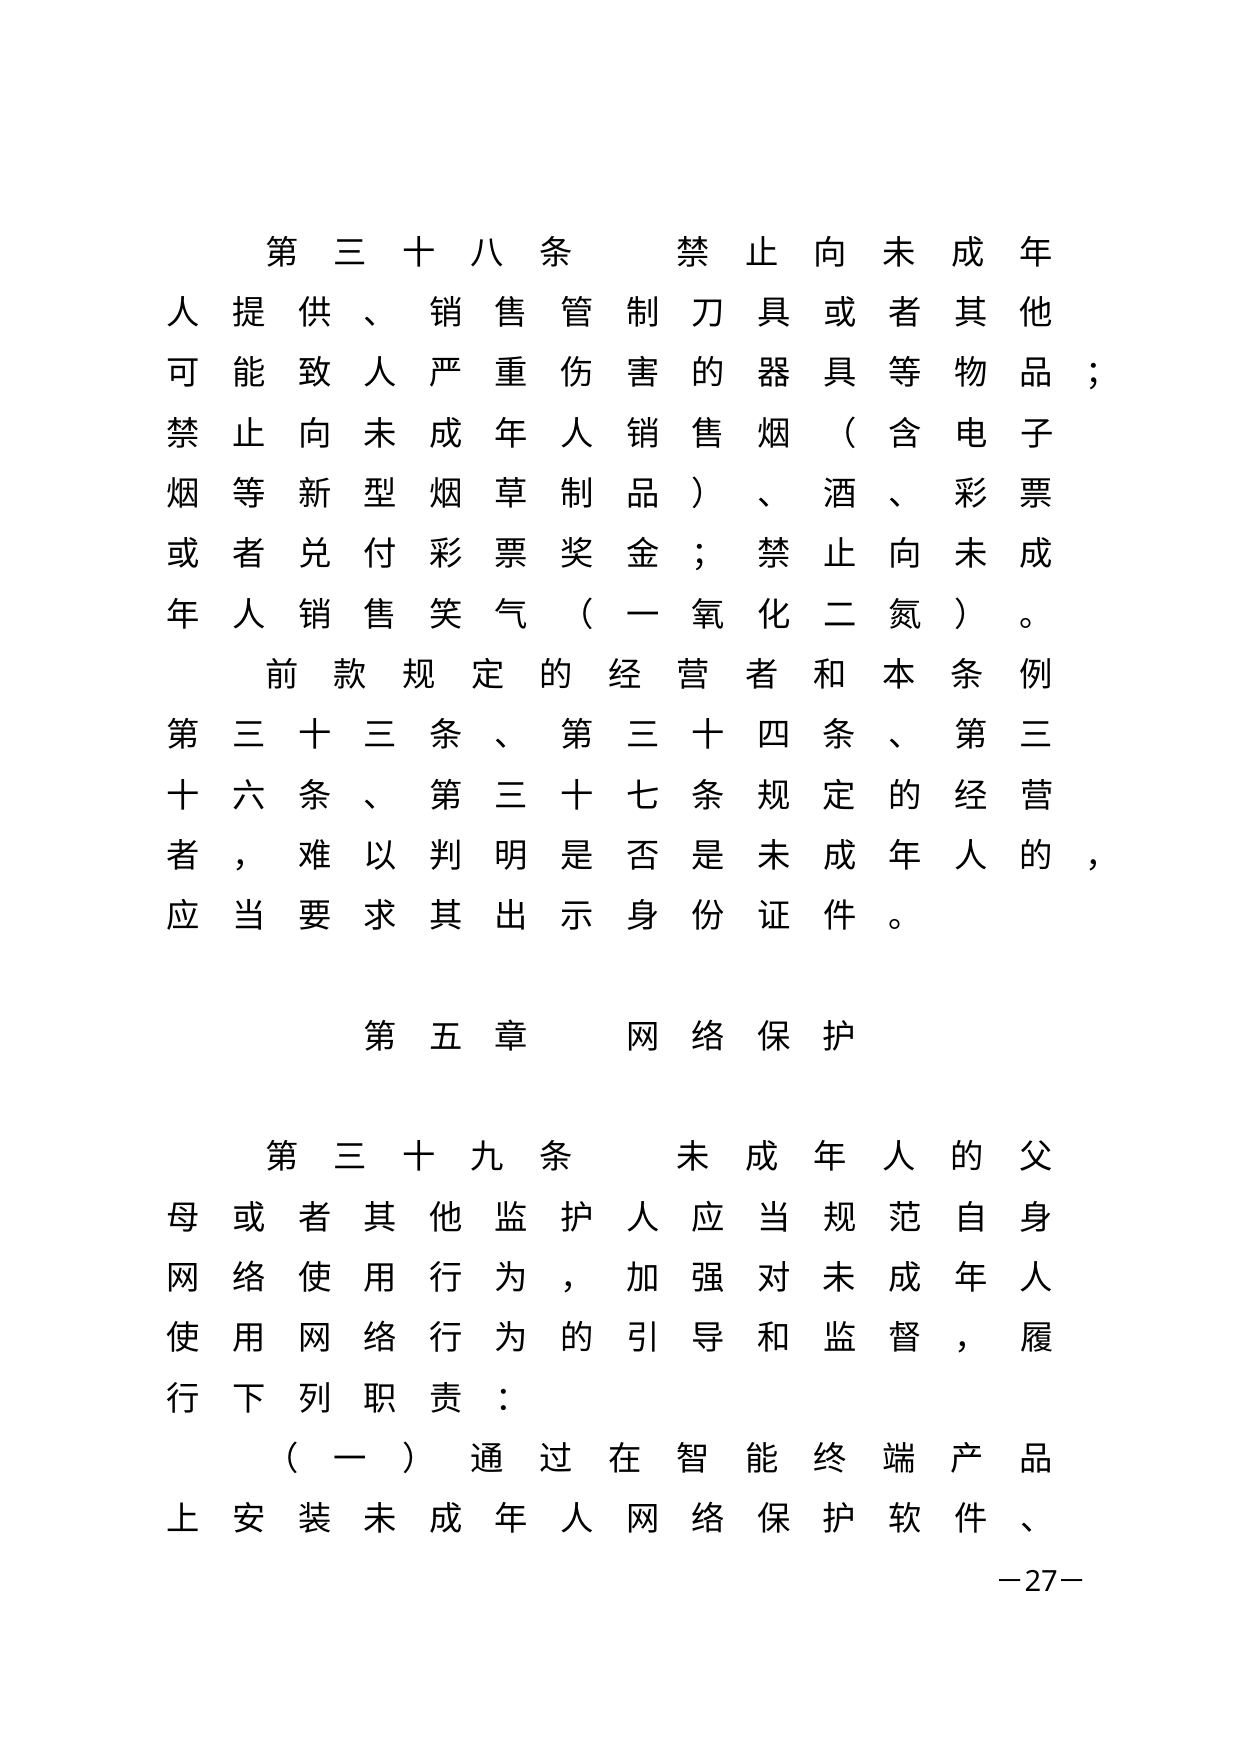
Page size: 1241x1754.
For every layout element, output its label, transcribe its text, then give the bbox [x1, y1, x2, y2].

text 第三十九条 未成年人的父母或者其他监护人应当规范自身网络使用行为，加强对未成年人使用网络行为的引导和监督，履行下列职责： [167, 1124, 1085, 1426]
text 前款规定的经营者和本条例第三十三条、第三十四条、第三十六条、第三十七条规定的经营者，难以判明是否是未成年人的，应当要求其出示身份证件。 [167, 642, 1085, 943]
text （一）通过在智能终端产品上安装未成年人网络保护软件、选择适合其身心发展的服务模式和管理功能等方式，避免未成年人接触危害或者可能影响其身心健康的网络信息； [167, 1426, 1085, 1546]
text 第三十八条 禁止向未成年人提供、销售管制刀具或者其他可能致人严重伤害的器具等物品；禁止向未成年人销售烟（含电子烟等新型烟草制品）、酒、彩票或者兑付彩票奖金；禁止向未成年人销售笑气（一氧化二氮）。 [167, 219, 1085, 642]
text 第五章 网络保护 [167, 1003, 1085, 1064]
